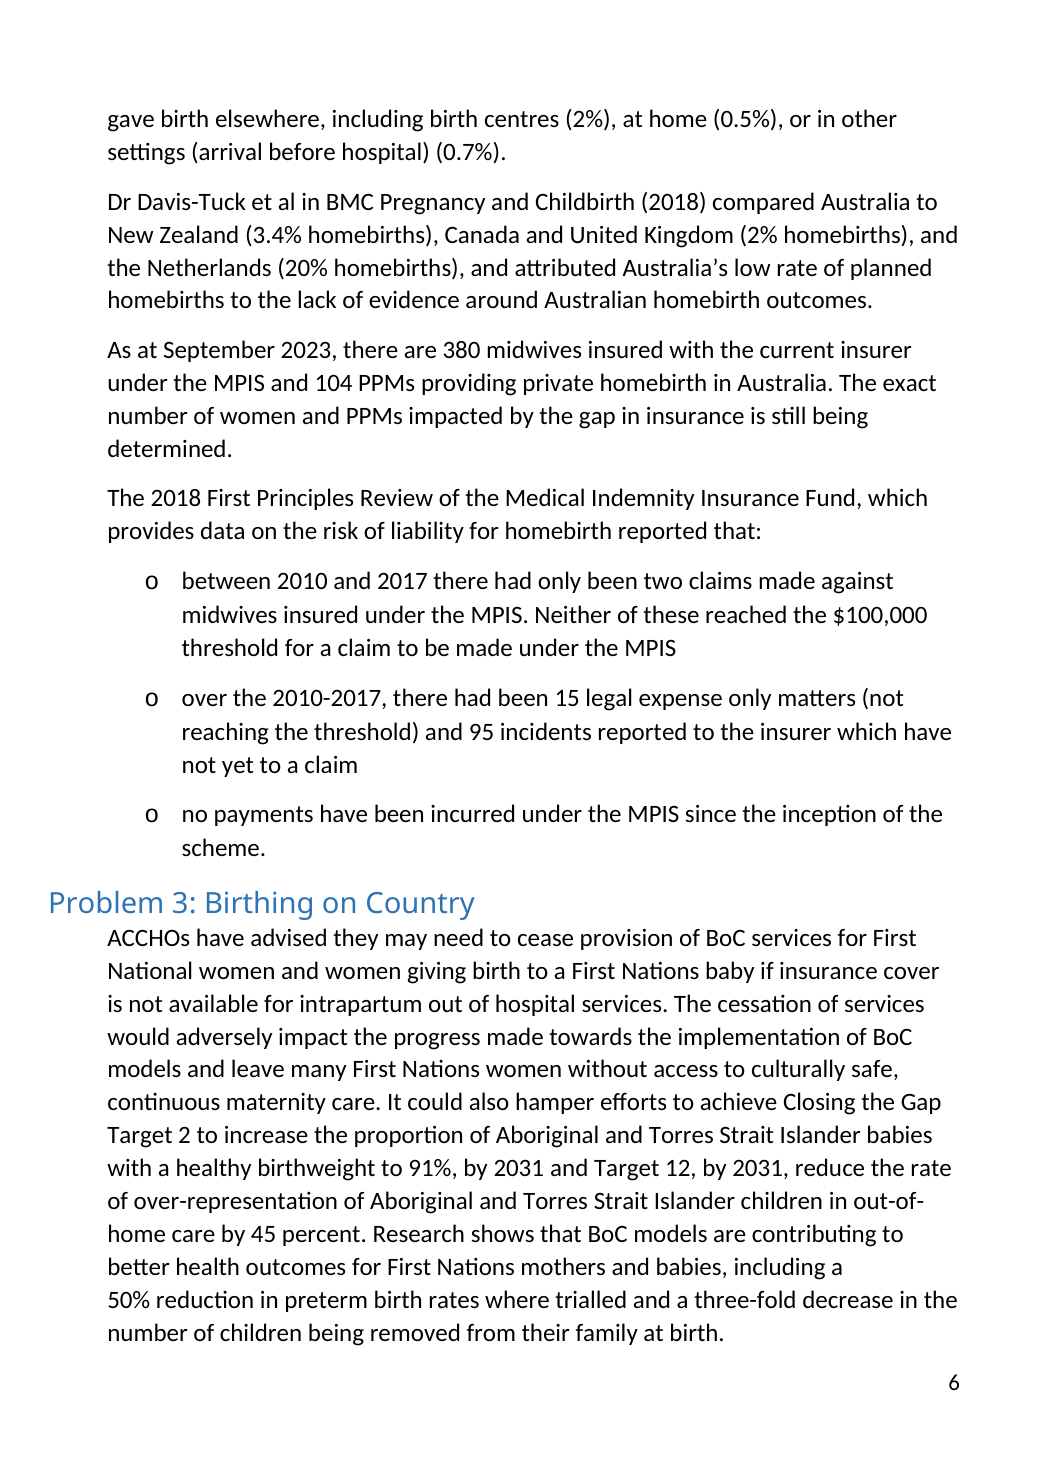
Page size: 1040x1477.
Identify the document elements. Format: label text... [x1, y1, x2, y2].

list over the 2010-2017, there had been 15 legal expense only matters (not reaching the threshold) and 95 incidents reported to the insurer which have not yet to a claim [144, 682, 959, 779]
text As at September 2023, there are 380 midwives insured with the current insurer under the MPIS and 104 PPMs providing private homebirth in Australia. The exact number of women and PPMs impacted by the gap in insurance is still being determined. [107, 334, 959, 463]
subtitle Problem 3: Birthing on Country [48, 882, 959, 922]
text ACCHOs have advised they may need to cease provision of BoC services for First National women and women giving birth to a First Nations baby if insurance cover is not available for intrapartum out of hospital services. The cessation of services would adversely impact the progress made towards the implementation of BoC models and leave many First Nations women without access to culturally safe, continuous maternity care. It could also hamper efforts to achieve Closing the Gap Target 2 to increase the proportion of Aboriginal and Torres Strait Islander babies with a healthy birthweight to 91%, by 2031 and Target 12, by 2031, reduce the rate of over-representation of Aboriginal and Torres Strait Islander children in out-of-home care by 45 percent. Research shows that BoC models are contributing to better health outcomes for First Nations mothers and babies, including a 50% reduction in preterm birth rates where trialled and a three-fold decrease in the number of children being removed from their family at birth. [107, 922, 959, 1347]
text Dr Davis-Tuck et al in BMC Pregnancy and Childbirth (2018) compared Australia to New Zealand (3.4% homebirths), Canada and United Kingdom (2% homebirths), and the Netherlands (20% homebirths), and attributed Australia’s low rate of planned homebirths to the lack of evidence around Australian homebirth outcomes. [107, 186, 959, 315]
text The 2018 First Principles Review of the Medical Indemnity Insurance Fund, which provides data on the risk of liability for homebirth reported that: [107, 483, 959, 546]
list between 2010 and 2017 there had only been two claims made against midwives insured under the MPIS. Neither of these reached the $100,000 threshold for a claim to be made under the MPIS [144, 565, 959, 663]
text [107, 103, 959, 167]
list no payments have been incurred under the MPIS since the inception of the scheme. [144, 798, 959, 863]
